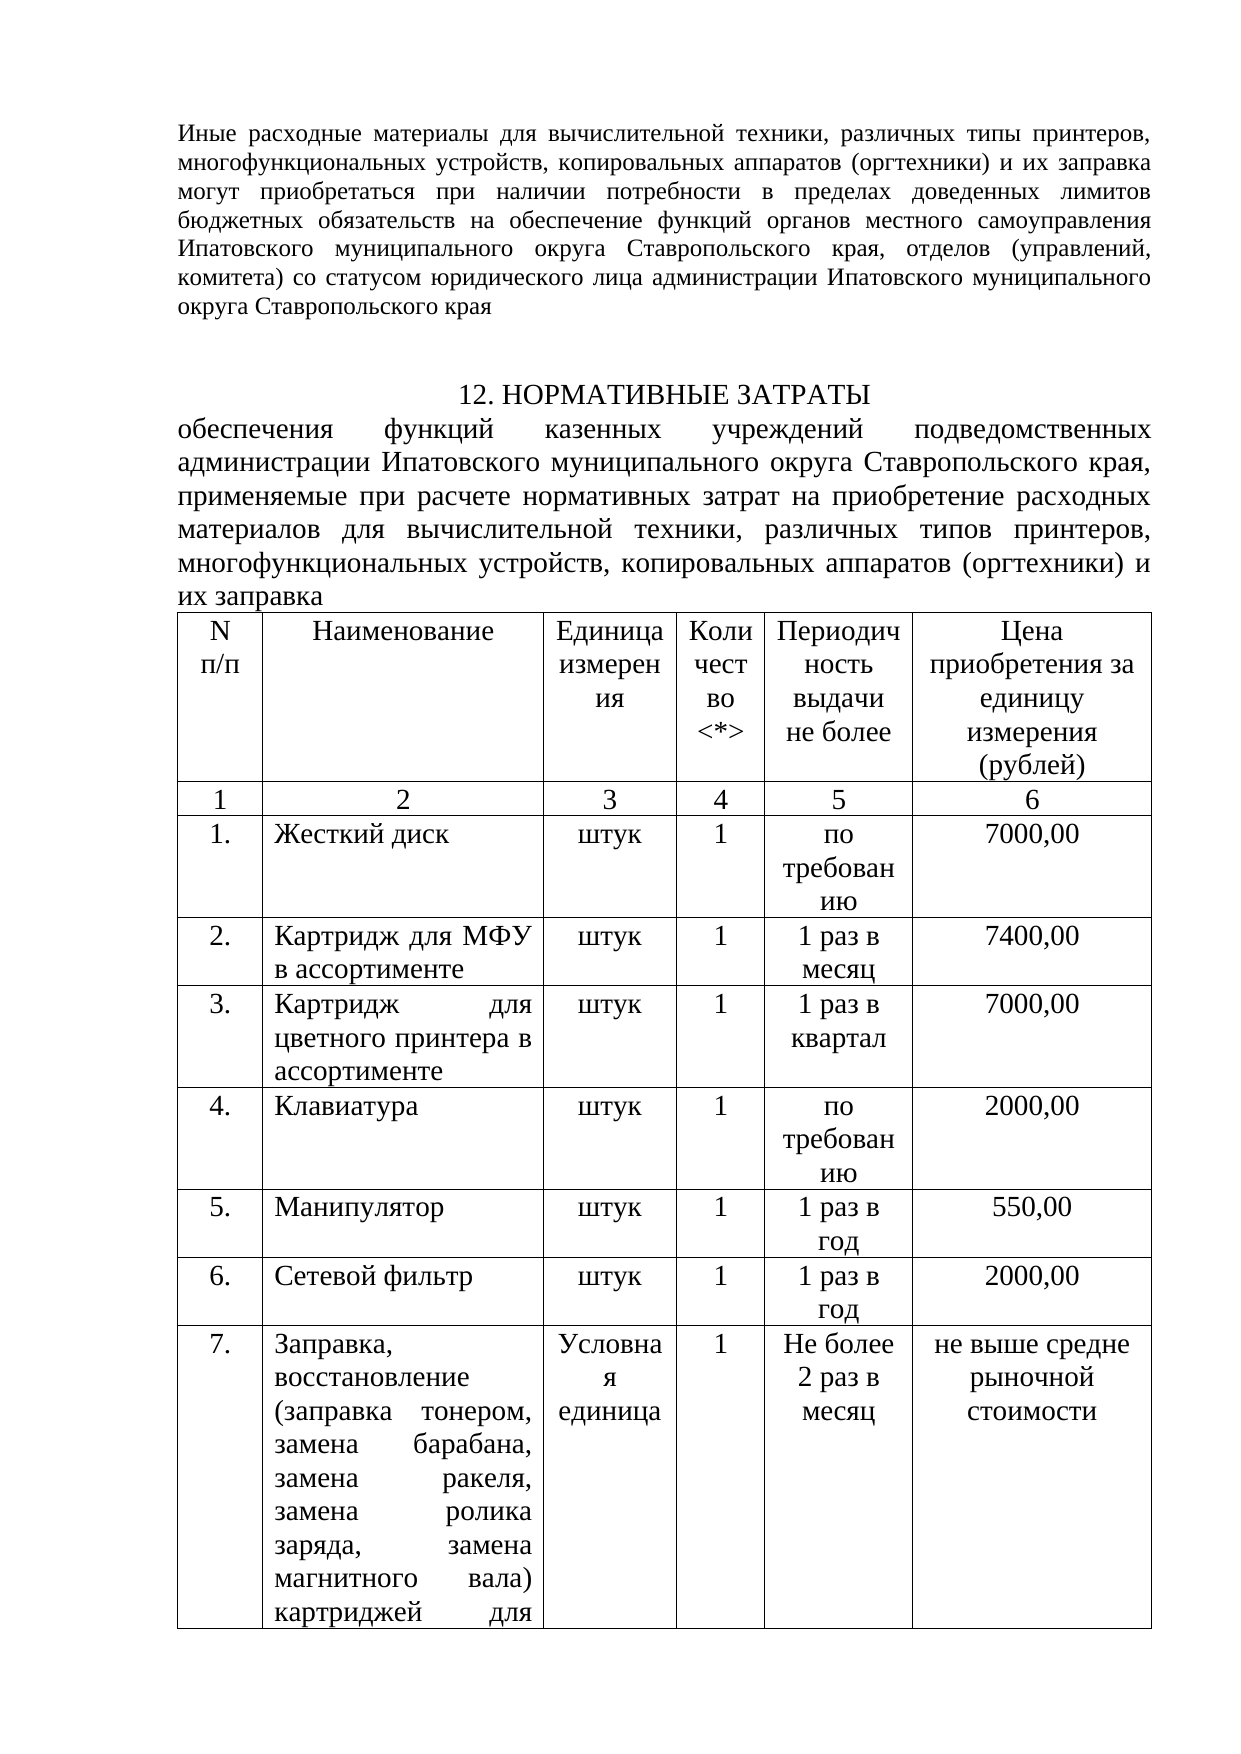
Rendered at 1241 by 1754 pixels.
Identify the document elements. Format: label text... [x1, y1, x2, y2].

table_cell Манипулятор [263, 1190, 543, 1257]
table_header Единица измерения [544, 613, 676, 781]
table_cell Картридж для цветного принтера в ассортименте [263, 986, 543, 1087]
table_cell штук [544, 1190, 676, 1257]
table_cell Условная единица [544, 1326, 676, 1628]
table_cell 1 [178, 782, 262, 815]
table_cell 7000,00 [913, 816, 1151, 917]
table_cell 3 [544, 782, 676, 815]
table_cell штук [544, 816, 676, 917]
table_cell 1 раз в год [765, 1190, 912, 1257]
table_cell 2000,00 [913, 1258, 1151, 1325]
table_cell 1 раз в год [765, 1258, 912, 1325]
table_header Количество <*> [677, 613, 764, 781]
table_cell 7000,00 [913, 986, 1151, 1087]
table_cell 1 [677, 918, 764, 985]
table_cell 1. [178, 816, 262, 917]
table_header Цена приобретения за единицу измерения (рублей) [913, 613, 1151, 781]
text 12. НОРМАТИВНЫЕ ЗАТРАТЫ [177, 377, 1152, 411]
table_cell 5 [765, 782, 912, 815]
table_cell штук [544, 1088, 676, 1188]
table_cell 550,00 [913, 1190, 1151, 1257]
table_cell Картридж для МФУ в ассортименте [263, 918, 543, 985]
table_cell 1 [677, 1190, 764, 1257]
table_cell 1 [677, 986, 764, 1087]
text Иные расходные материалы для вычислительной техники, различных типы принтеров, многофункциональных устройств, копировальных аппаратов (оргтехники) и их заправка могут приобретаться при наличии потребности в пределах доведенных лимитов бюджетных обязательств на обеспечение функций органов местного самоуправления Ипатовского муниципального округа Ставропольского края, отделов (управлений, комитета) со статусом юридического лица администрации Ипатовского муниципального округа Ставропольского края [177, 118, 1152, 320]
table_cell 2. [178, 918, 262, 985]
table_cell 5. [178, 1190, 262, 1257]
table_cell по требованию [765, 816, 912, 917]
table_cell Жесткий диск [263, 816, 543, 917]
table_cell 6. [178, 1258, 262, 1325]
table_cell 6 [913, 782, 1151, 815]
table_cell штук [544, 1258, 676, 1325]
table_cell 2 [263, 782, 543, 815]
text обеспечения функций казенных учреждений подведомственных администрации Ипатовского муниципального округа Ставропольского края, применяемые при расчете нормативных затрат на приобретение расходных материалов для вычислительной техники, различных типов принтеров, многофункциональных устройств, копировальных аппаратов (оргтехники) и их заправка [177, 411, 1152, 612]
table_cell 1 [677, 1088, 764, 1188]
table_header N п/п [178, 613, 262, 781]
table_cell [263, 1326, 543, 1628]
table_cell 7. [178, 1326, 262, 1628]
table_cell 1 [677, 1258, 764, 1325]
table_cell 7400,00 [913, 918, 1151, 985]
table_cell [765, 1326, 912, 1628]
table_cell 1 раз в квартал [765, 986, 912, 1087]
table_cell 2000,00 [913, 1088, 1151, 1188]
table_cell 1 раз в месяц [765, 918, 912, 985]
table_cell 3. [178, 986, 262, 1087]
table_cell 1 [677, 816, 764, 917]
table_cell по требованию [765, 1088, 912, 1188]
table_cell Сетевой фильтр [263, 1258, 543, 1325]
table_header Наименование [263, 613, 543, 781]
table_cell 4 [677, 782, 764, 815]
table_cell 1 [677, 1326, 764, 1628]
table_header Периодичность выдачи не более [765, 613, 912, 781]
table_cell штук [544, 986, 676, 1087]
table_cell штук [544, 918, 676, 985]
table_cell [913, 1326, 1151, 1628]
table_cell Клавиатура [263, 1088, 543, 1188]
table_cell 4. [178, 1088, 262, 1188]
